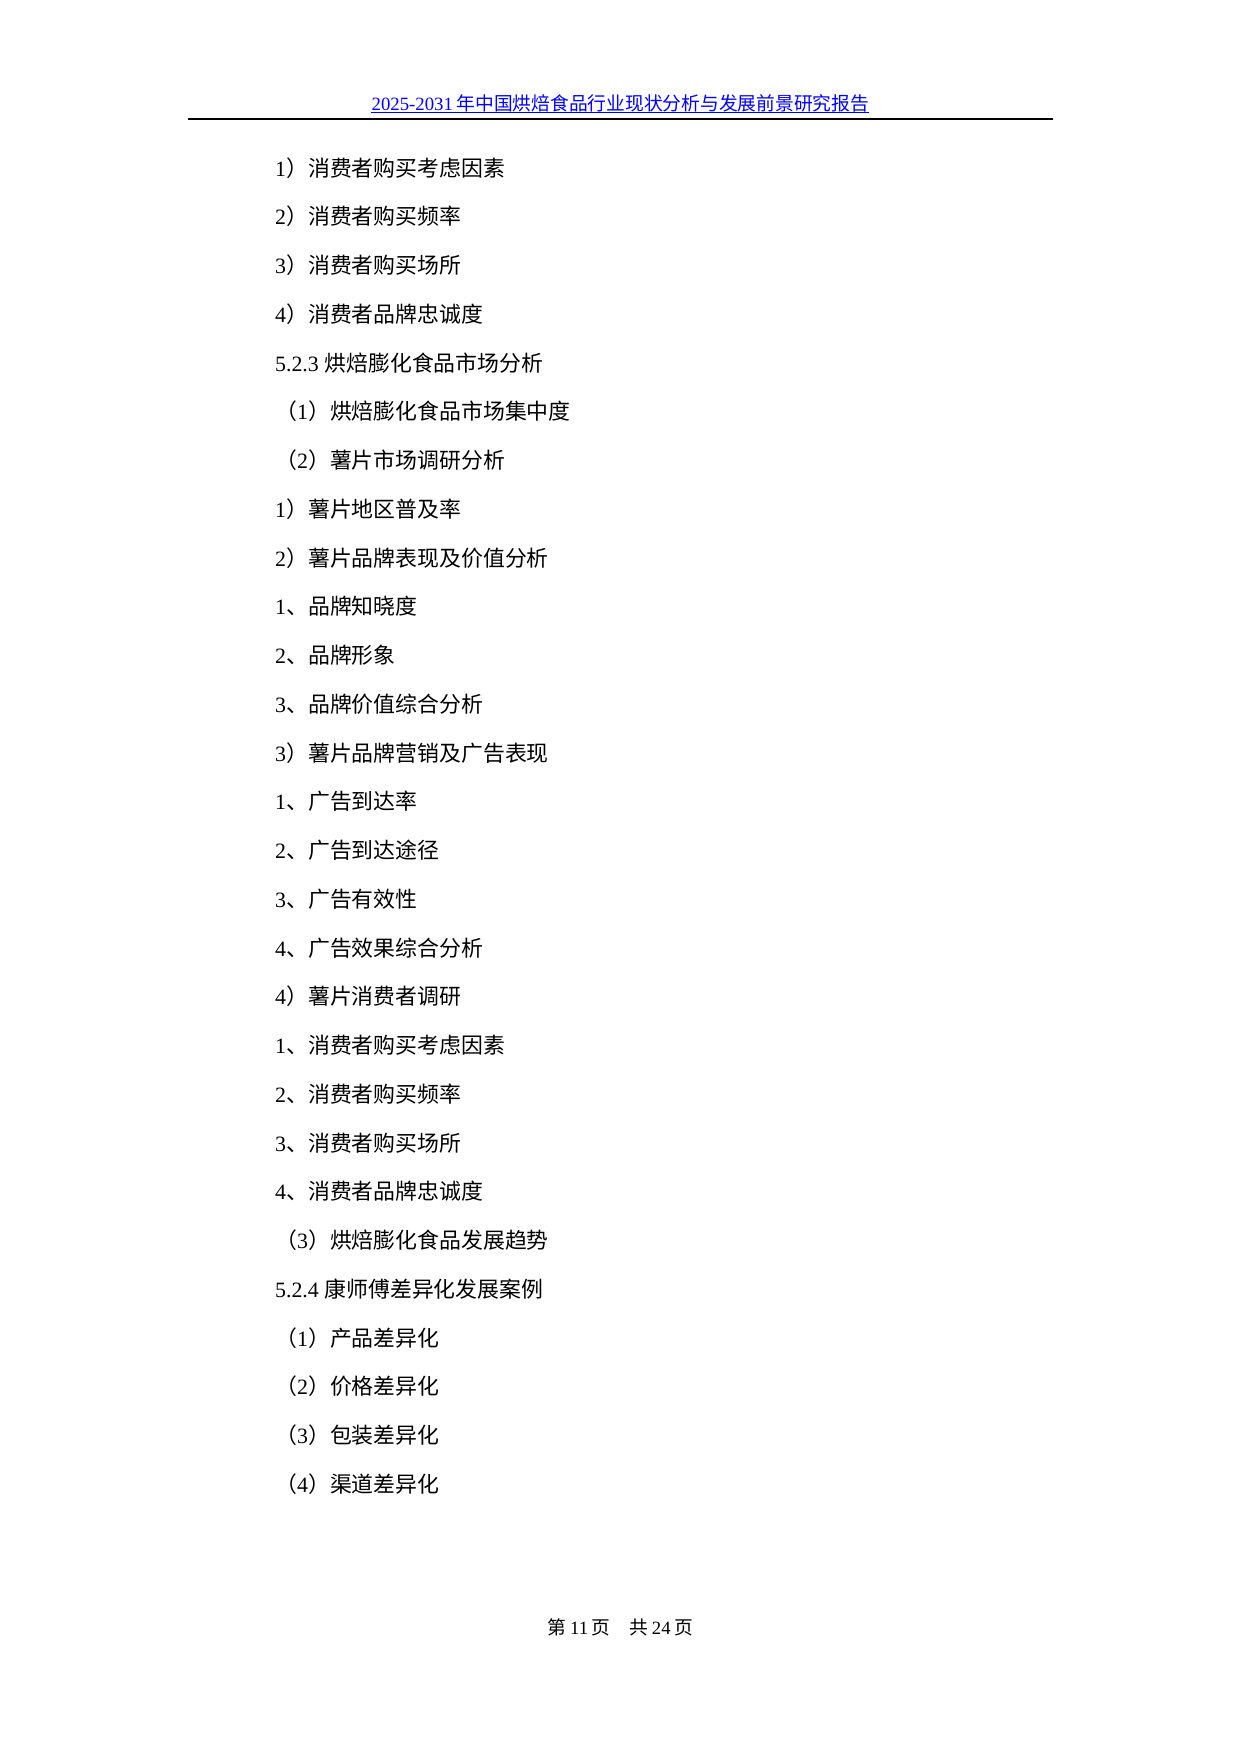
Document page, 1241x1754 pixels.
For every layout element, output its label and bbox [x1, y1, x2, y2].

text [187, 150, 1053, 1499]
